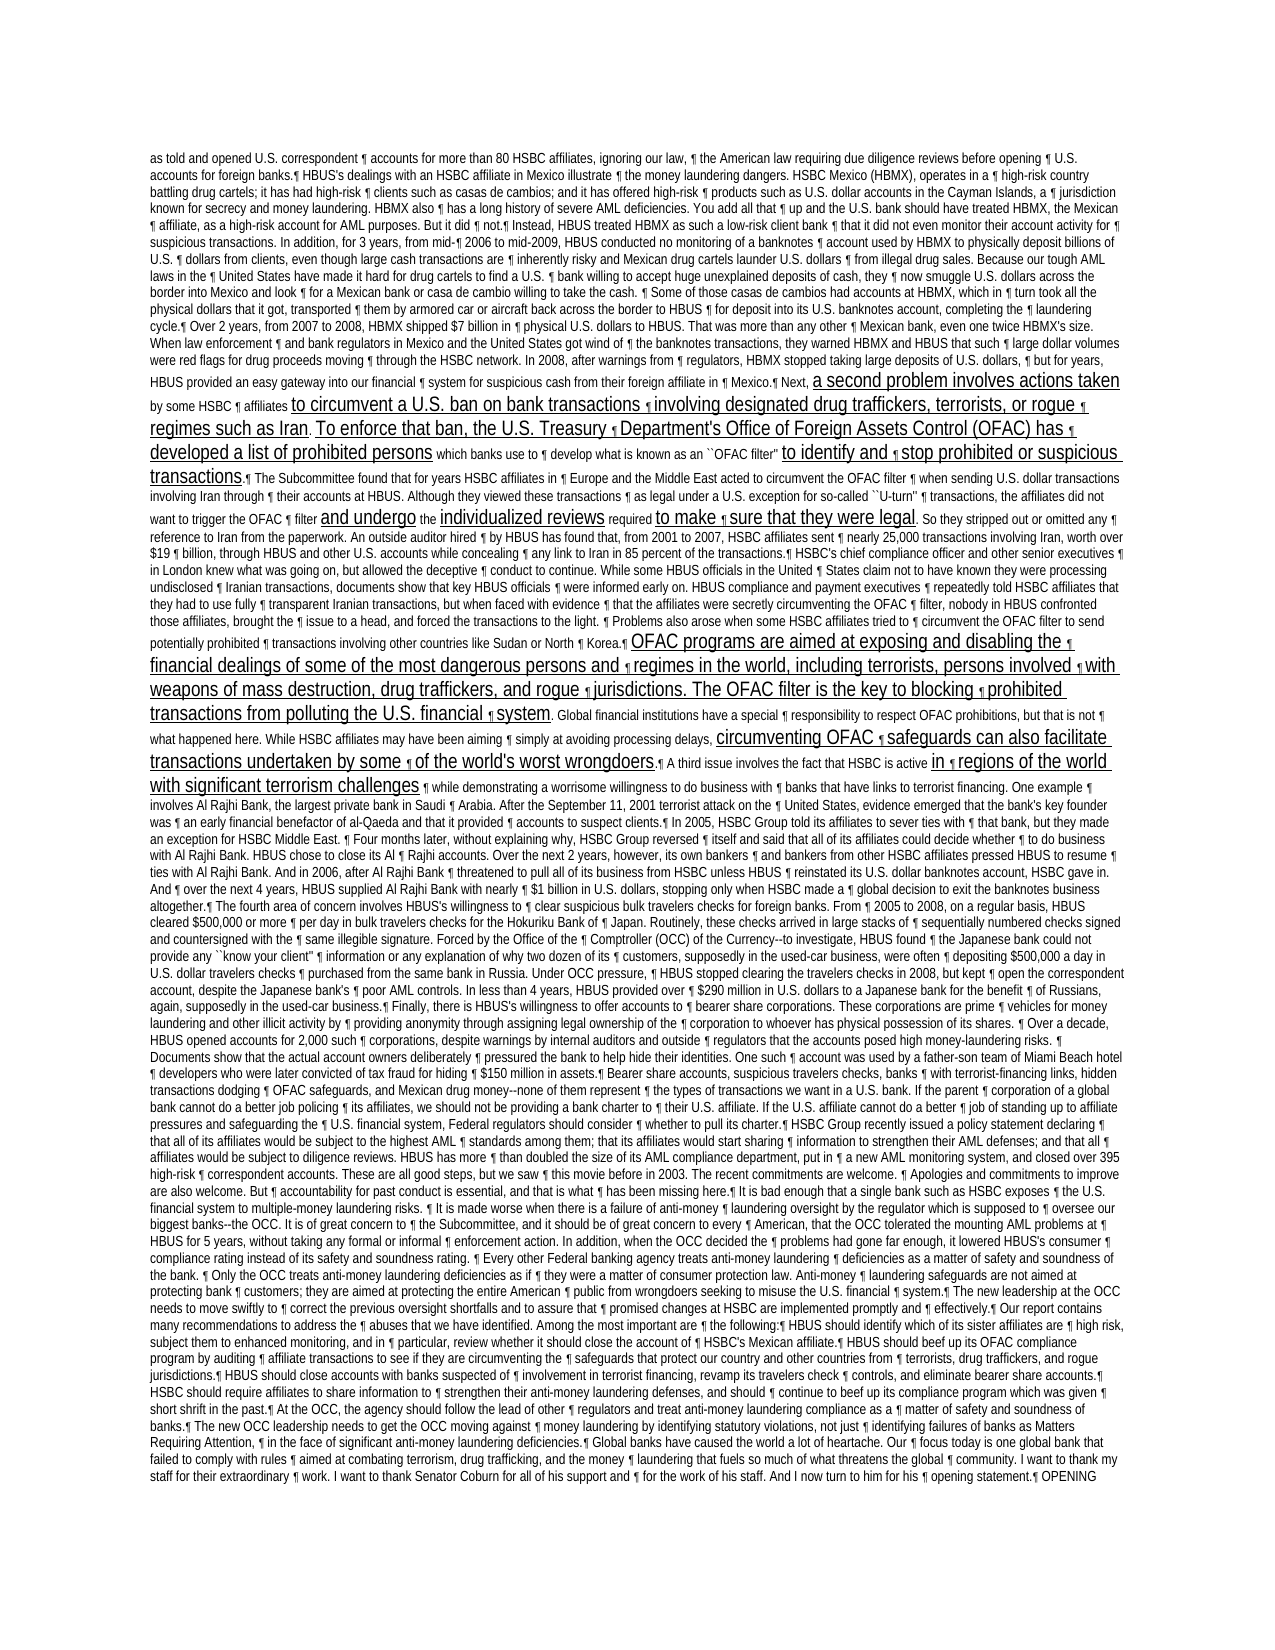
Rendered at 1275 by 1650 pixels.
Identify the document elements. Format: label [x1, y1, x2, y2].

text [150, 150, 1125, 1484]
